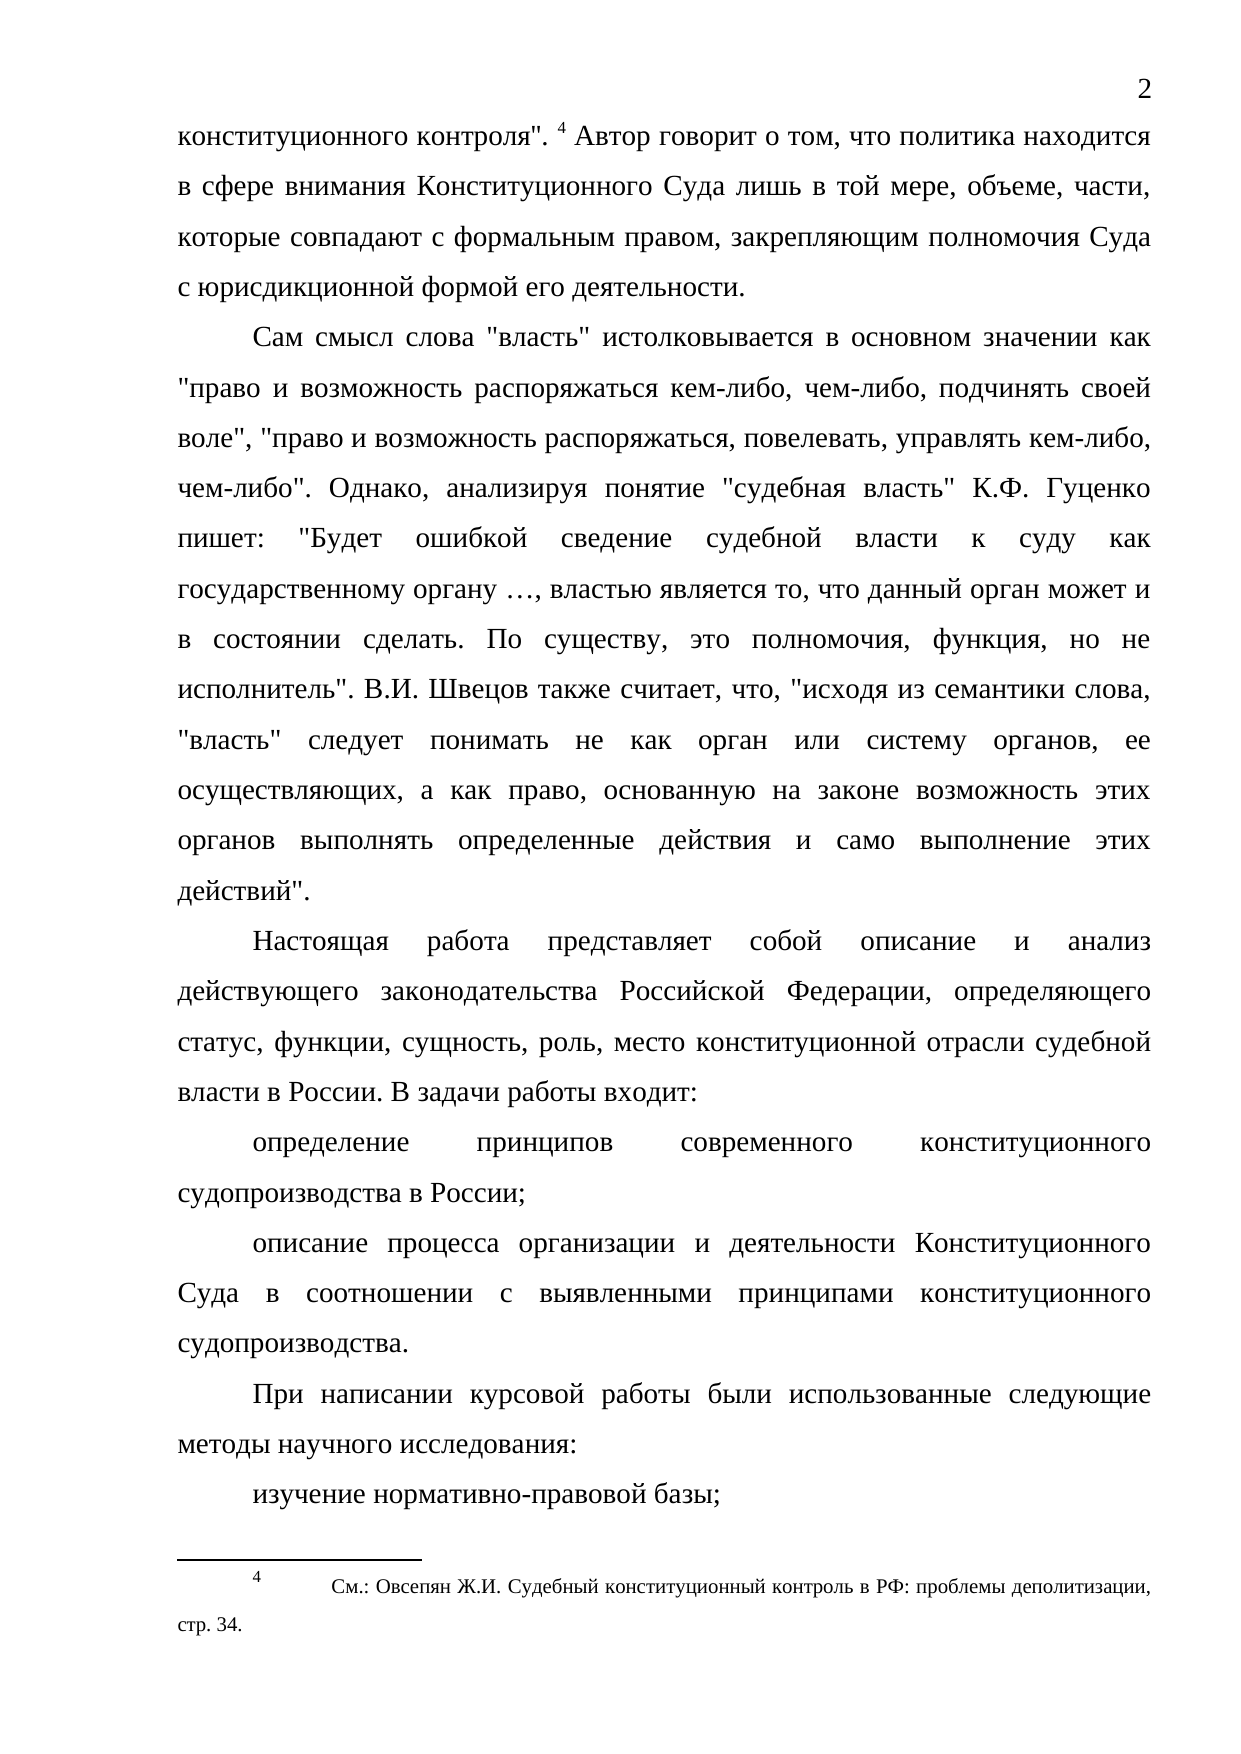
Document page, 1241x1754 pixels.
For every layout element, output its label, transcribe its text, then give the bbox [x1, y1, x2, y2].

text Настоящая работа представляет собой описание и анализ действующего законодательства Российской Федерации, определяющего статус, функции, сущность, роль, место конституционной отрасли судебной власти в России. В задачи работы входит: [177, 923, 1152, 1108]
text Сам смысл слова "власть" истолковывается в основном значении как "право и возможность распоряжаться кем-либо, чем-либо, подчинять своей воле", "право и возможность распоряжаться, повелевать, управлять кем-либо, чем-либо". Однако, анализируя понятие "судебная власть" К.Ф. Гуценко пишет: "Будет ошибкой сведение судебной власти к суду как государственному органу …, властью является то, что данный орган может и в состоянии сделать. По существу, это полномочия, функция, но не исполнитель". В.И. Швецов также считает, что, "исходя из семантики слова, "власть" следует понимать не как орган или систему органов, ее осуществляющих, а как право, основанную на законе возможность этих органов выполнять определенные действия и само выполнение этих действий". [177, 319, 1152, 906]
text описание процесса организации и деятельности Конституционного Суда в соотношении с выявленными принципами конституционного судопроизводства. [177, 1225, 1152, 1359]
text При написании курсовой работы были использованные следующие методы научного исследования: [177, 1376, 1152, 1460]
text изучение нормативно-правовой базы; [177, 1477, 1152, 1510]
text определение принципов современного конституционного судопроизводства в России; [177, 1124, 1152, 1208]
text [177, 118, 1152, 303]
